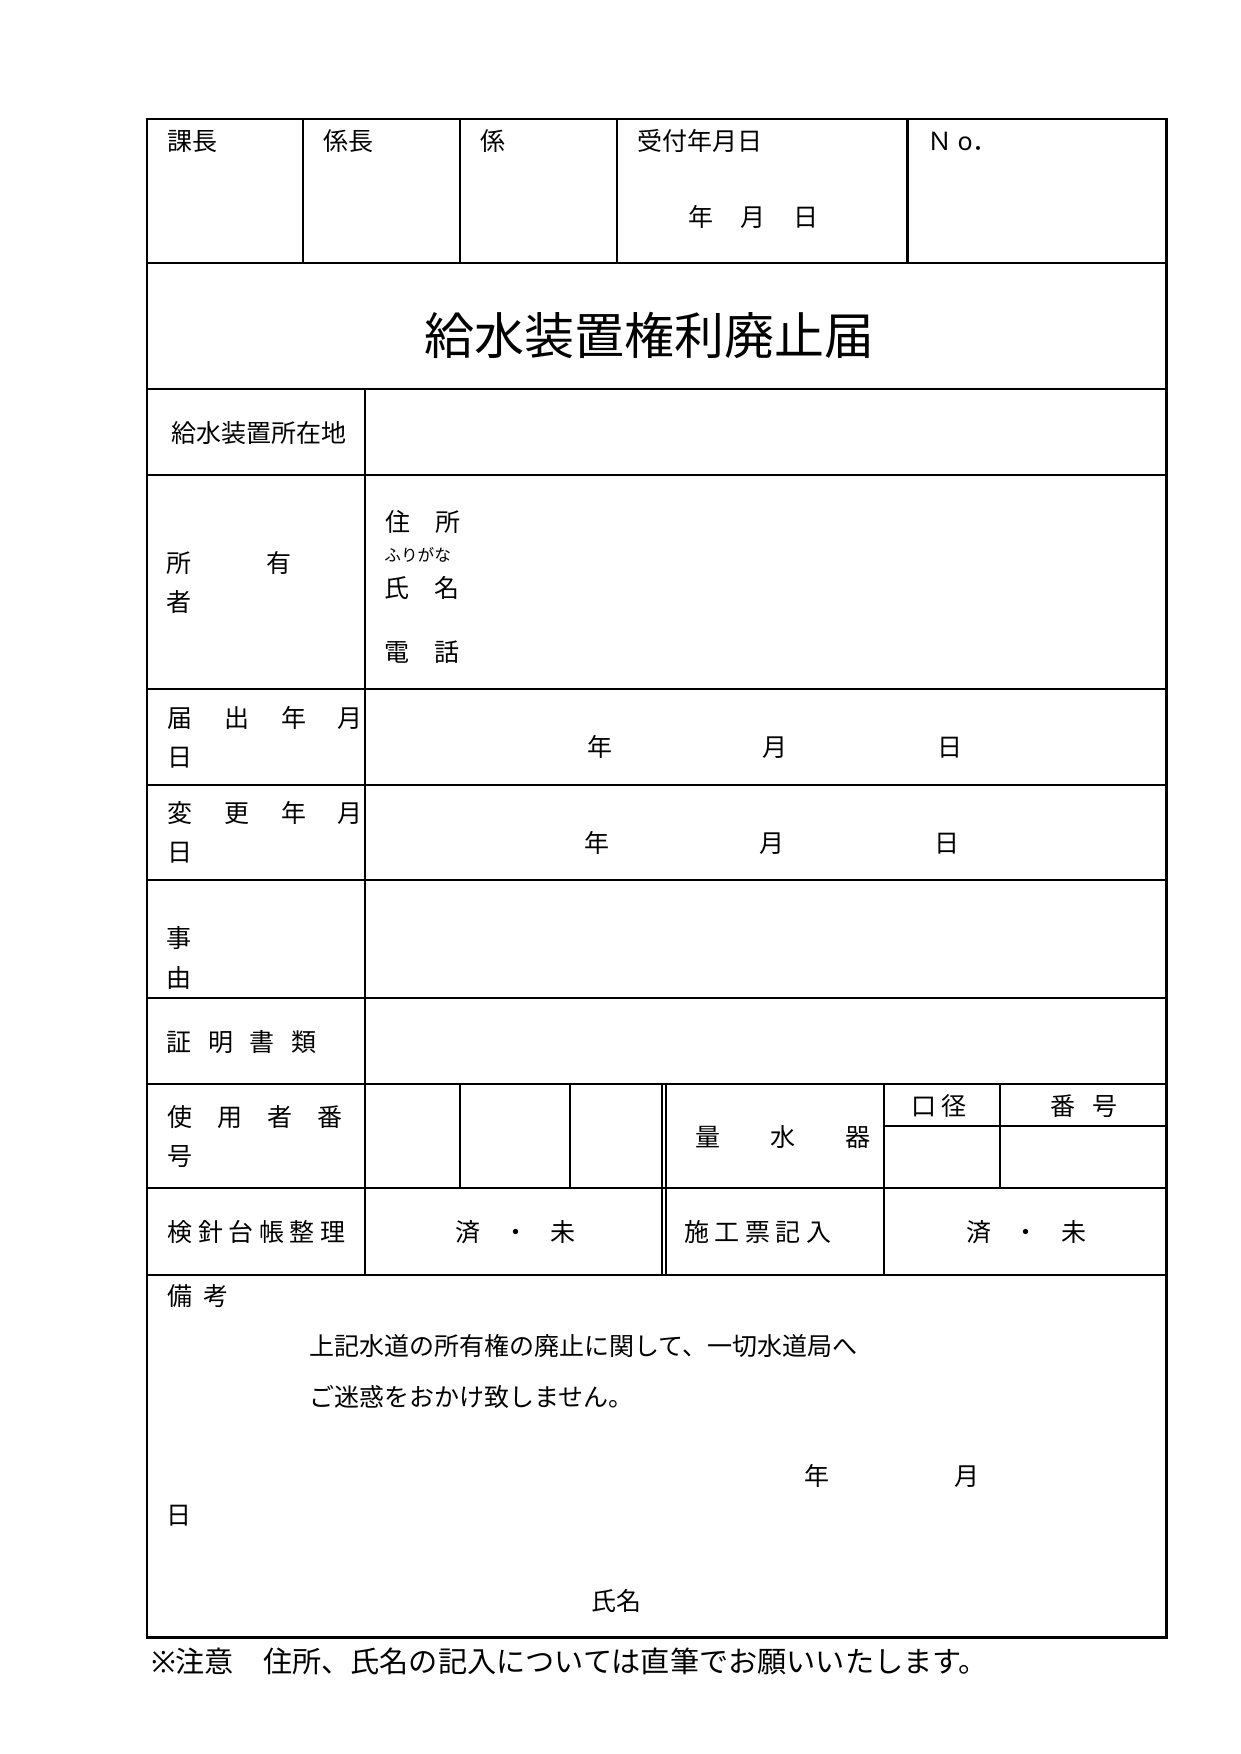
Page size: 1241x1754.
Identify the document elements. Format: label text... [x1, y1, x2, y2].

table_header 係 [461, 120, 616, 262]
table_cell 給水装置権利廃止届 [148, 264, 1165, 388]
table_cell 済 ・ 未 [885, 1189, 1165, 1273]
table_cell 使 用 者 番 号 [148, 1085, 364, 1187]
table_cell 量 水 器 [667, 1085, 883, 1187]
table_cell 検 針 台 帳 整 理 [148, 1189, 364, 1273]
table_cell 給水装置所在地 [148, 390, 364, 474]
table_cell 届 出 年 月 日 [148, 690, 364, 783]
table_cell [366, 881, 1165, 997]
table_cell [366, 1085, 459, 1187]
table_cell 年 月 日 [366, 786, 1165, 879]
table_cell 事 由 [148, 881, 364, 997]
table_cell 証 明 書 類 [148, 999, 364, 1083]
table_cell 済 ・ 未 [366, 1189, 661, 1273]
table_header Ｎo． [909, 120, 1165, 262]
table_cell [1001, 1127, 1165, 1187]
table_cell [366, 999, 1165, 1083]
table_header 課長 [148, 120, 302, 262]
table_header 受付年月日 年 月 日 [618, 120, 906, 262]
table_cell 番 号 [1001, 1085, 1165, 1125]
table_cell 施 工 票 記 入 [667, 1189, 883, 1273]
text ※注意 住所、氏名の記入については直筆でお願いいたします。 [151, 1639, 1122, 1681]
table_cell 所 有 者 [148, 476, 364, 688]
table_cell 口 径 [885, 1085, 999, 1125]
table_cell 変 更 年 月 日 [148, 786, 364, 879]
table_header 係長 [304, 120, 459, 262]
table_cell [366, 390, 1165, 474]
table_cell [571, 1085, 661, 1187]
table_cell [885, 1127, 999, 1187]
table_cell 住 所 ふりがな 氏 名 電 話 [366, 476, 1165, 688]
table_cell 年 月 日 [366, 690, 1165, 783]
table_cell 備 考 上記水道の所有権の廃止に関して、一切水道局へ ご迷惑をおかけ致しません。 年 月 日 氏名 [148, 1276, 1165, 1636]
table_cell [461, 1085, 569, 1187]
